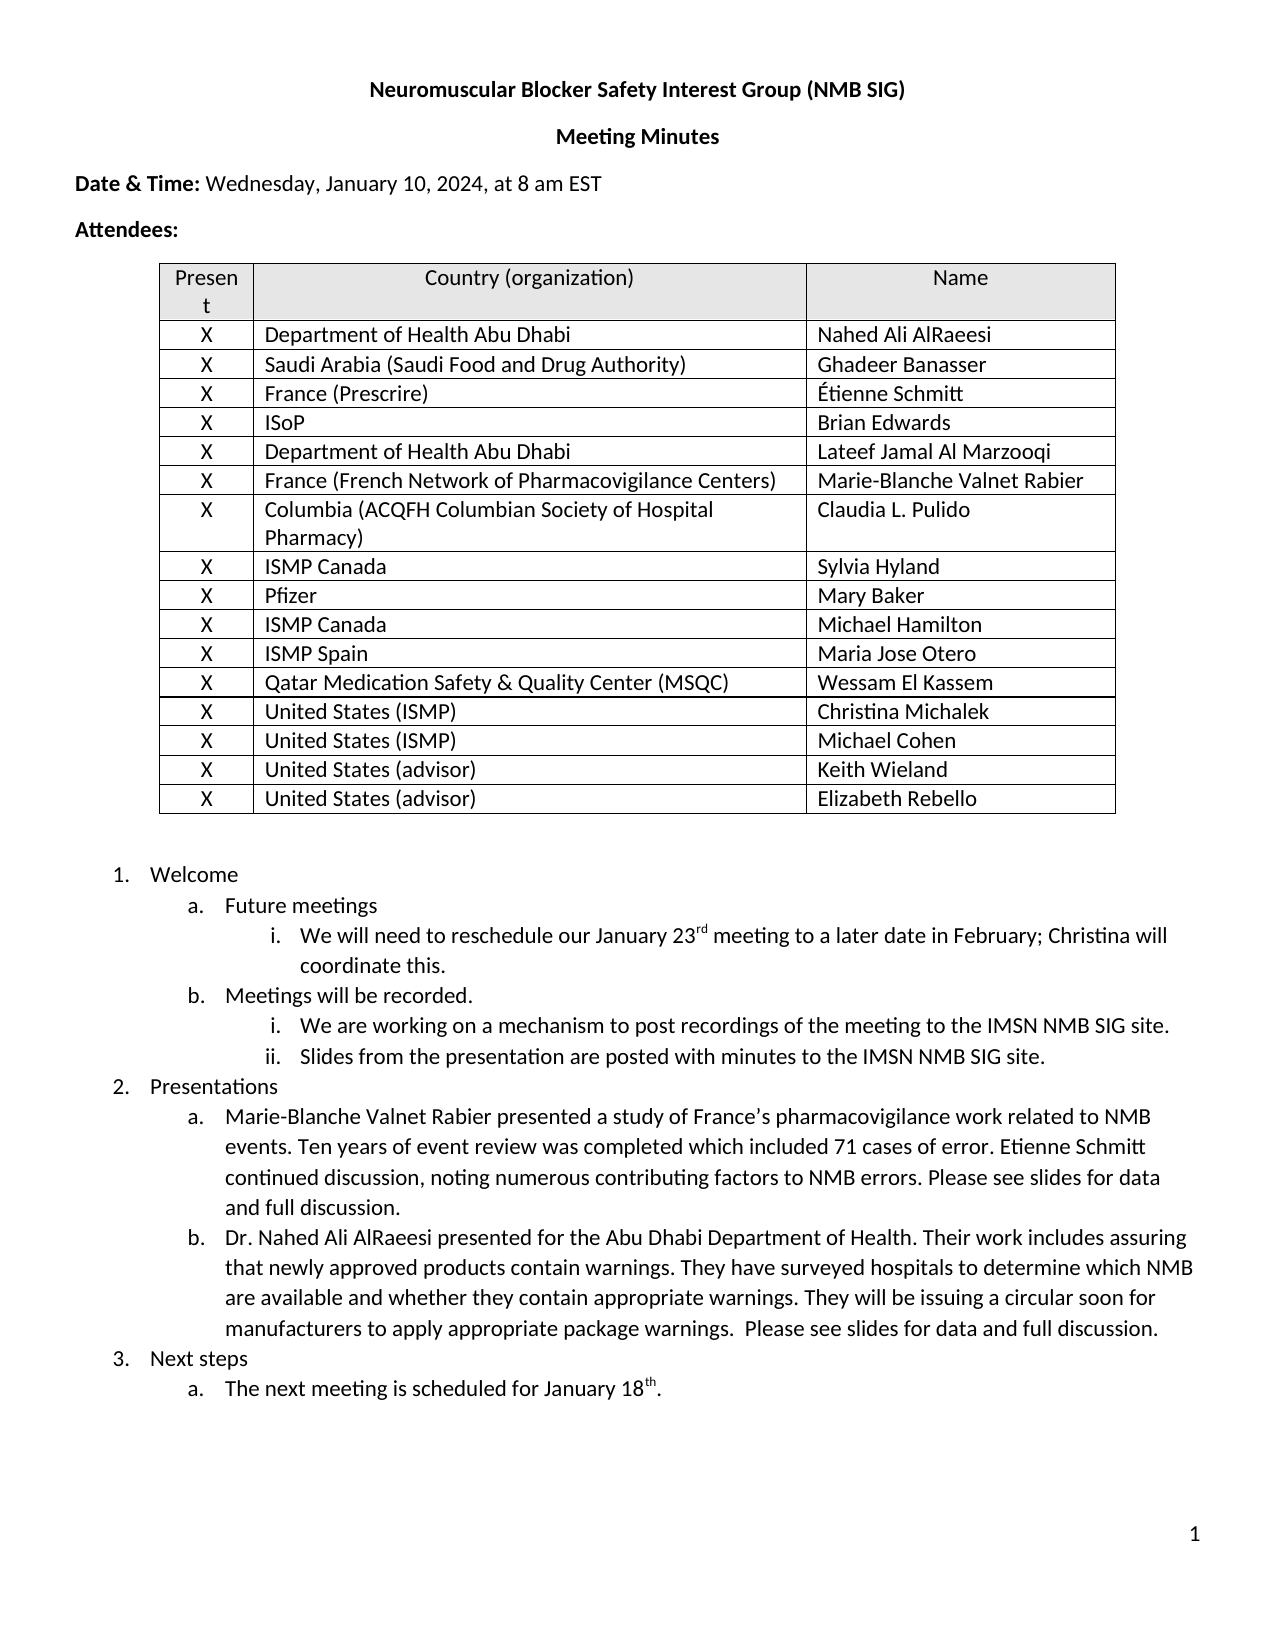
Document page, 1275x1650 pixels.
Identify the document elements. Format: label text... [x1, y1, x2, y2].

table_cell Department of Health Abu Dhabi [254, 437, 806, 465]
list Slides from the presentation are posted with minutes to the IMSN NMB SIG site. [281, 1042, 1200, 1070]
text Attendees: [75, 216, 1200, 244]
table_cell Pfizer [254, 581, 806, 609]
list Meetings will be recorded. [187, 981, 1200, 1009]
table_cell X [160, 639, 253, 667]
text Meeting Minutes [75, 122, 1200, 150]
table_cell Qatar Medication Safety & Quality Center (MSQC) [254, 668, 806, 696]
table_cell Marie-Blanche Valnet Rabier [807, 466, 1115, 494]
table_cell United States (advisor) [254, 756, 806, 783]
text Neuromuscular Blocker Safety Interest Group (NMB SIG) [75, 75, 1200, 103]
table_cell Christina Michalek [807, 698, 1115, 725]
table_cell Keith Wieland [807, 756, 1115, 783]
table_cell Columbia (ACQFH Columbian Society of Hospital Pharmacy) [254, 495, 806, 551]
table_cell Brian Edwards [807, 408, 1115, 436]
list We are working on a mechanism to post recordings of the meeting to the IMSN NMB SIG site. [281, 1012, 1200, 1039]
list We will need to reschedule our January 23rd meeting to a later date in February; Christina will coordinate this. [281, 921, 1200, 979]
table_cell Mary Baker [807, 581, 1115, 609]
table_cell Elizabeth Rebello [807, 785, 1115, 813]
table_cell Sylvia Hyland [807, 552, 1115, 580]
table_cell ISoP [254, 408, 806, 436]
table_cell ISMP Canada [254, 552, 806, 580]
table_cell X [160, 321, 253, 349]
table_cell ISMP Canada [254, 610, 806, 638]
table_cell Maria Jose Otero [807, 639, 1115, 667]
table_cell France (French Network of Pharmacovigilance Centers) [254, 466, 806, 494]
table_cell X [160, 581, 253, 609]
text Date & Time: Wednesday, January 10, 2024, at 8 am EST [75, 169, 1200, 197]
table_cell Saudi Arabia (Saudi Food and Drug Authority) [254, 350, 806, 378]
table_cell Nahed Ali AlRaeesi [807, 321, 1115, 349]
table_cell Étienne Schmitt [807, 379, 1115, 407]
list Marie-Blanche Valnet Rabier presented a study of France’s pharmacovigilance work related to NMB events. Ten years of event review was completed which included 71 cases of error. Etienne Schmitt continued discussion, noting numerous contributing factors to NMB errors. Please see slides for data and full discussion. [187, 1102, 1200, 1221]
table_cell Wessam El Kassem [807, 668, 1115, 696]
table_cell X [160, 466, 253, 494]
table_cell United States (ISMP) [254, 726, 806, 754]
table_cell Department of Health Abu Dhabi [254, 321, 806, 349]
table_cell X [160, 785, 253, 813]
list Future meetings [187, 891, 1200, 919]
list Dr. Nahed Ali AlRaeesi presented for the Abu Dhabi Department of Health. Their work includes assuring that newly approved products contain warnings. They have surveyed hospitals to determine which NMB are available and whether they contain appropriate warnings. They will be issuing a circular soon for manufacturers to apply appropriate package warnings. Please see slides for data and full discussion. [187, 1223, 1200, 1342]
table_cell Claudia L. Pulido [807, 495, 1115, 551]
list Presentations [112, 1072, 1200, 1100]
table_cell Michael Hamilton [807, 610, 1115, 638]
list Welcome [112, 861, 1200, 888]
table_cell X [212, 610, 253, 638]
table_cell X [160, 379, 253, 407]
table_header Present [160, 264, 253, 319]
table_cell Lateef Jamal Al Marzooqi [807, 437, 1115, 465]
list Next steps [112, 1344, 1200, 1372]
table_cell X [160, 756, 253, 783]
table_cell United States (advisor) [254, 785, 806, 813]
table_cell France (Prescrire) [254, 379, 806, 407]
table_cell X [160, 495, 253, 551]
list The next meeting is scheduled for January 18th. [187, 1374, 1200, 1402]
table_cell X [160, 408, 253, 436]
table_header Name [807, 264, 1115, 319]
table_cell ISMP Spain [254, 639, 806, 667]
table_cell X [160, 668, 253, 696]
table_cell X [160, 437, 253, 465]
table_cell Michael Cohen [807, 726, 1115, 754]
table_cell X [160, 350, 253, 378]
table_cell United States (ISMP) [254, 698, 806, 725]
table_cell X [160, 698, 253, 725]
table_cell X [160, 552, 253, 580]
table_cell Ghadeer Banasser [807, 350, 1115, 378]
table_header Country (organization) [254, 264, 806, 319]
table_cell X [160, 726, 253, 754]
table_cell X [160, 610, 201, 638]
